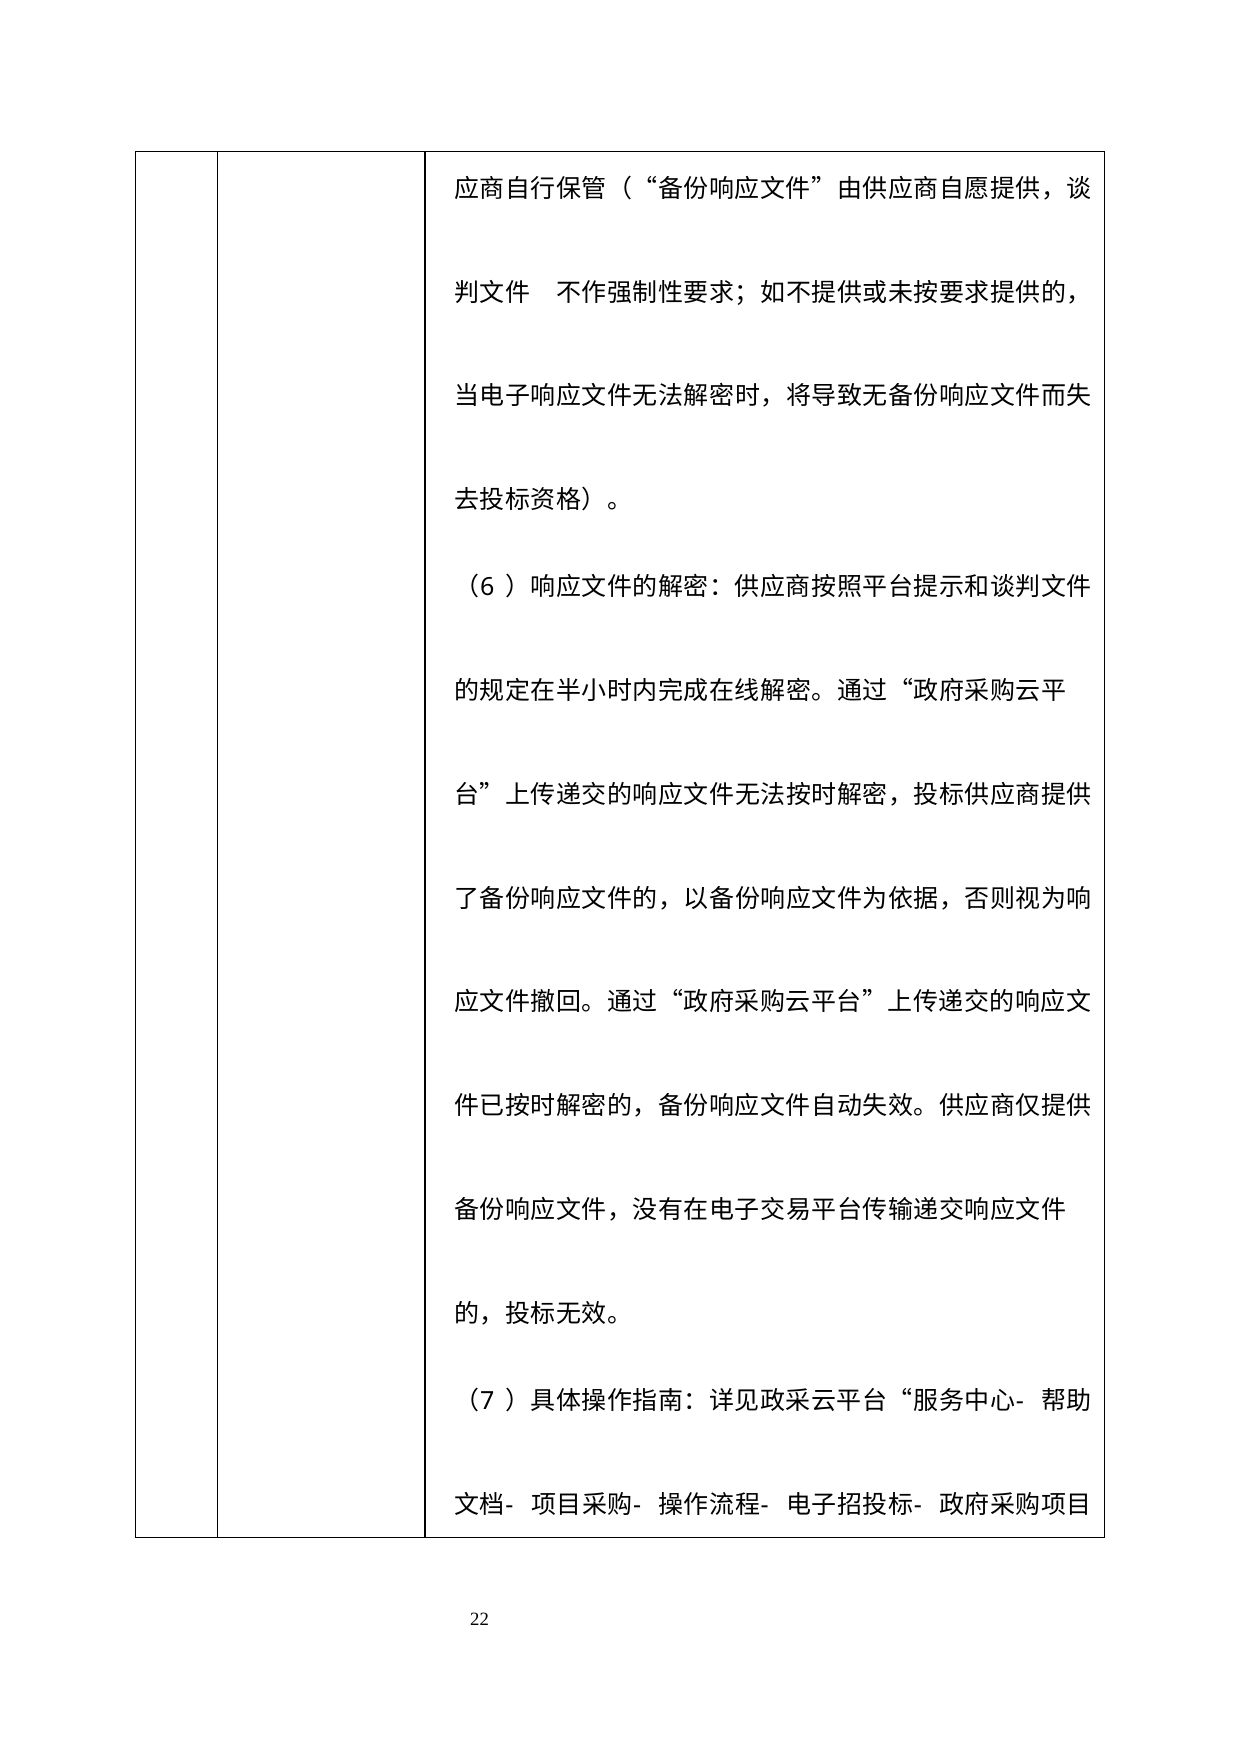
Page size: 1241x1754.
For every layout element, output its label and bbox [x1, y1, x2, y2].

table_cell [426, 152, 1104, 1537]
